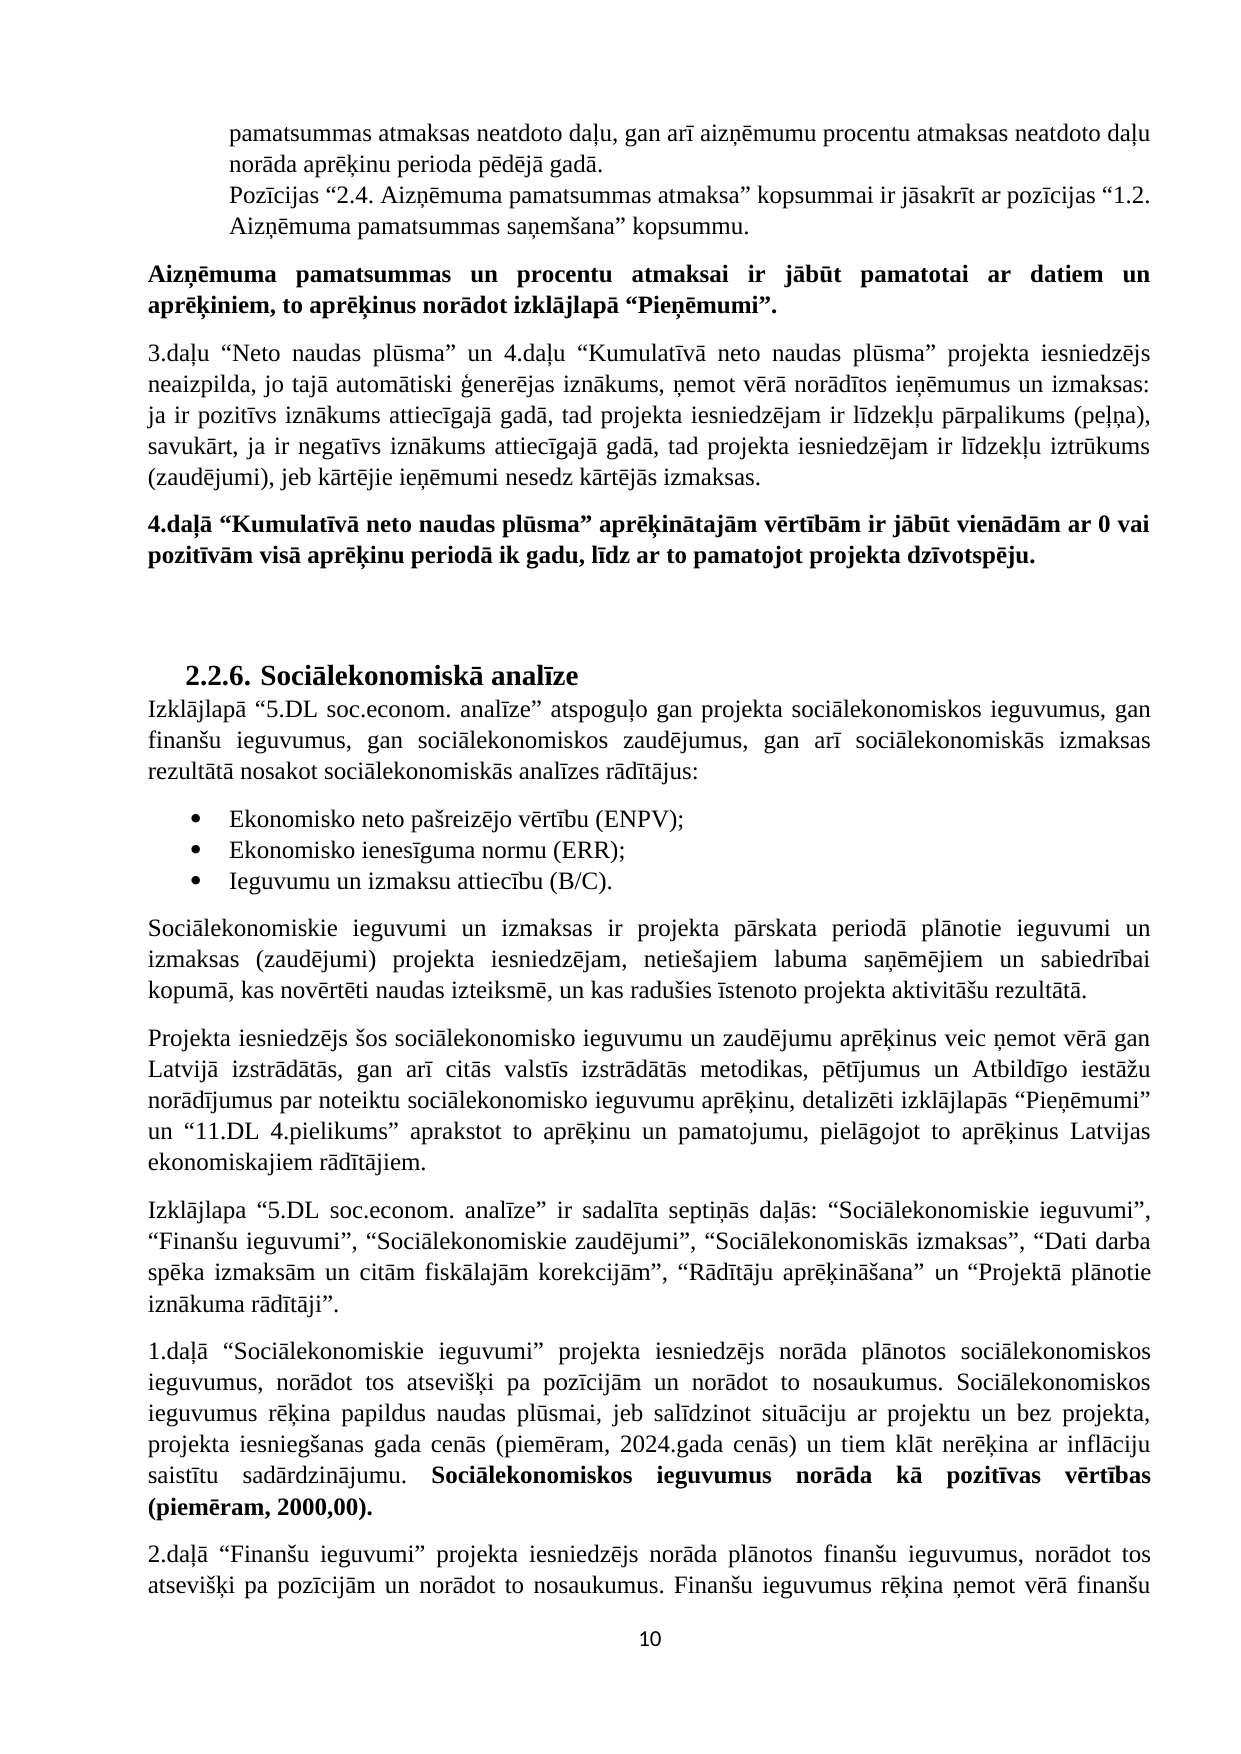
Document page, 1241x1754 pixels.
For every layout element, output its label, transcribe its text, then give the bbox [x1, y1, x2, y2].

text 4.daļā “Kumulatīvā neto naudas plūsma” aprēķinātajām vērtībām ir jābūt vienādām ar 0 vai pozitīvām visā aprēķinu periodā ik gadu, līdz ar to pamatojot projekta dzīvotspēju. [148, 509, 1152, 569]
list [191, 118, 1152, 178]
subtitle Sociālekonomiskā analīze [185, 658, 1152, 691]
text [148, 1539, 1152, 1599]
list Ekonomisko neto pašreizējo vērtību (ENPV); [191, 804, 1152, 832]
text Sociālekonomiskie ieguvumi un izmaksas ir projekta pārskata periodā plānotie ieguvumi un izmaksas (zaudējumi) projekta iesniedzējam, netiešajiem labuma saņēmējiem un sabiedrībai kopumā, kas novērtēti naudas izteiksmē, un kas radušies īstenoto projekta aktivitāšu rezultātā. [148, 913, 1152, 1004]
list Ieguvumu un izmaksu attiecību (B/C). [191, 866, 1152, 894]
text 1.daļā “Sociālekonomiskie ieguvumi” projekta iesniedzējs norāda plānotos sociālekonomiskos ieguvumus, norādot tos atsevišķi pa pozīcijām un norādot to nosaukumus. Sociālekonomiskos ieguvumus rēķina papildus naudas plūsmai, jeb salīdzinot situāciju ar projektu un bez projekta, projekta iesniegšanas gada cenās (piemēram, 2024.gada cenās) un tiem klāt nerēķina ar inflāciju saistītu sadārdzinājumu. Sociālekonomiskos ieguvumus norāda kā pozitīvas vērtības (piemēram, 2000,00). [148, 1336, 1152, 1520]
list Pozīcijas “2.4. Aizņēmuma pamatsummas atmaksa” kopsummai ir jāsakrīt ar pozīcijas “1.2. Aizņēmuma pamatsummas saņemšana” kopsummu. [229, 180, 1152, 240]
text 3.daļu “Neto naudas plūsma” un 4.daļu “Kumulatīvā neto naudas plūsma” projekta iesniedzējs neaizpilda, jo tajā automātiski ģenerējas iznākums, ņemot vērā norādītos ieņēmumus un izmaksas: ja ir pozitīvs iznākums attiecīgajā gadā, tad projekta iesniedzējam ir līdzekļu pārpalikums (peļņa), savukārt, ja ir negatīvs iznākums attiecīgajā gadā, tad projekta iesniedzējam ir līdzekļu iztrūkums (zaudējumi), jeb kārtējie ieņēmumi nesedz kārtējās izmaksas. [148, 338, 1152, 491]
list Ekonomisko ienesīguma normu (ERR); [191, 835, 1152, 863]
text Izklājlapā “5.DL soc.econom. analīze” atspoguļo gan projekta sociālekonomiskos ieguvumus, gan finanšu ieguvumus, gan sociālekonomiskos zaudējumus, gan arī sociālekonomiskās izmaksas rezultātā nosakot sociālekonomiskās analīzes rādītājus: [148, 694, 1152, 785]
text Projekta iesniedzējs šos sociālekonomisko ieguvumu un zaudējumu aprēķinus veic ņemot vērā gan Latvijā izstrādātās, gan arī citās valstīs izstrādātās metodikas, pētījumus un Atbildīgo iestāžu norādījumus par noteiktu sociālekonomisko ieguvumu aprēķinu, detalizēti izklājlapās “Pieņēmumi” un “11.DL 4.pielikums” aprakstot to aprēķinu un pamatojumu, pielāgojot to aprēķinus Latvijas ekonomiskajiem rādītājiem. [148, 1023, 1152, 1176]
text Izklājlapa “5.DL soc.econom. analīze” ir sadalīta septiņās daļās: “Sociālekonomiskie ieguvumi”, “Finanšu ieguvumi”, “Sociālekonomiskie zaudējumi”, “Sociālekonomiskās izmaksas”, “Dati darba spēka izmaksām un citām fiskālajām korekcijām”, “Rādītāju aprēķināšana” un “Projektā plānotie iznākuma rādītāji”. [148, 1195, 1152, 1317]
text Aizņēmuma pamatsummas un procentu atmaksai ir jābūt pamatotai ar datiem un aprēķiniem, to aprēķinus norādot izklājlapā “Pieņēmumi”. [148, 259, 1152, 319]
